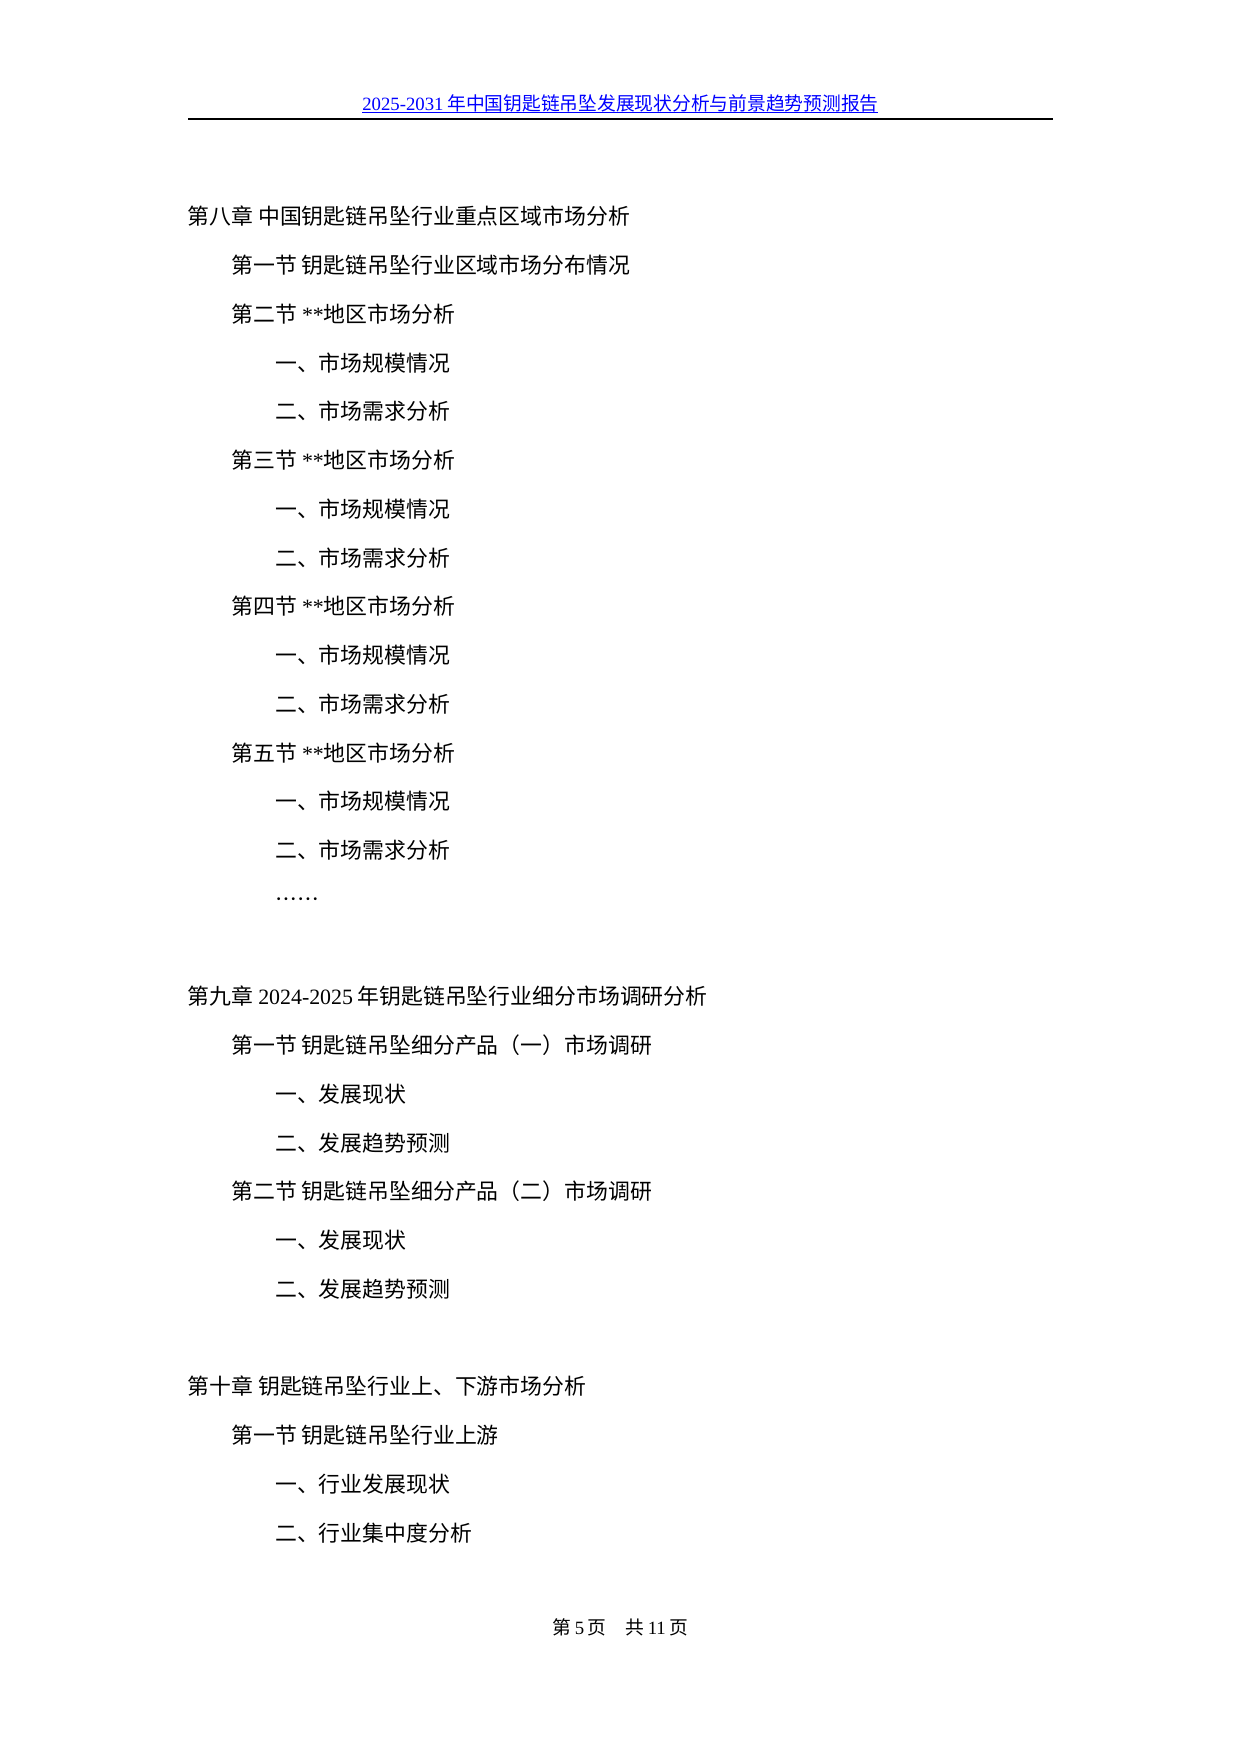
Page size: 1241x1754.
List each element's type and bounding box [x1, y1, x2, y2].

text [187, 150, 1053, 1548]
